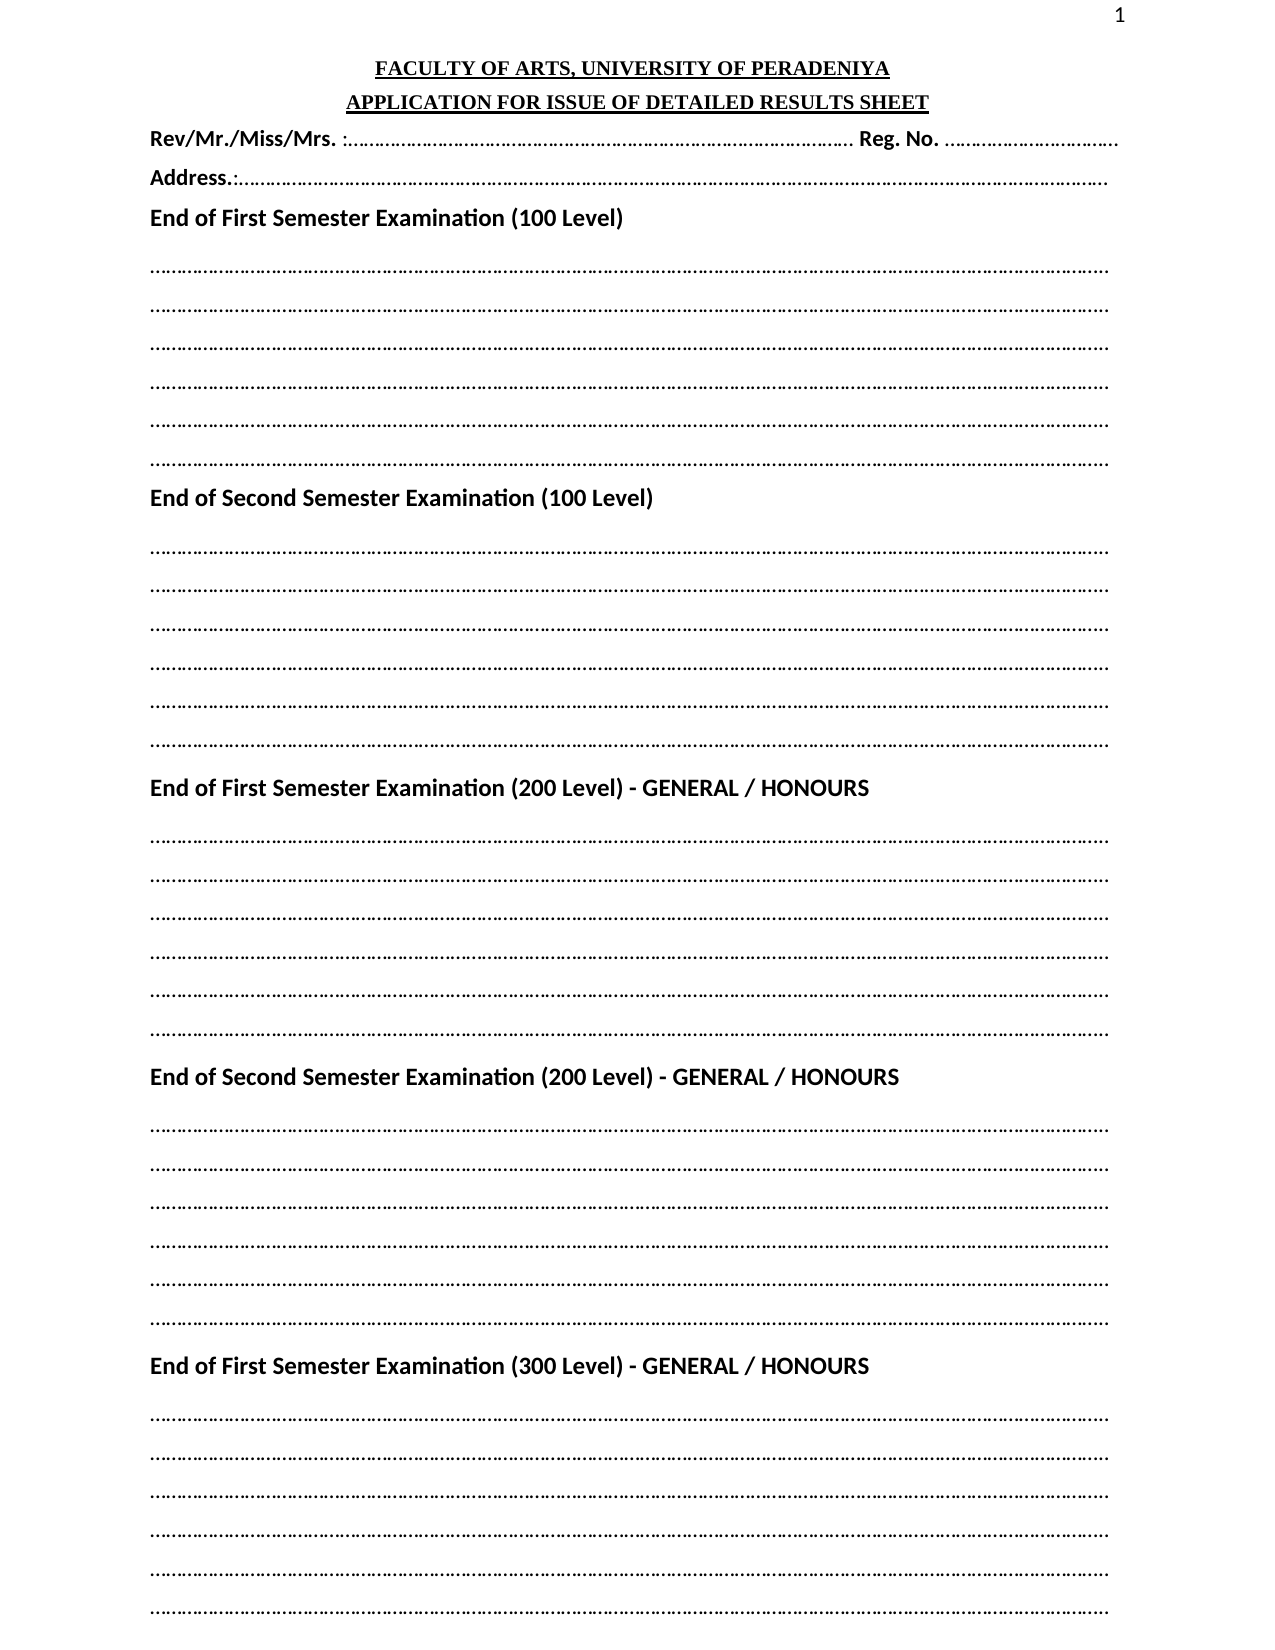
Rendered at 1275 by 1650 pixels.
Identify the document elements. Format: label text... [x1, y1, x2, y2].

text ……………………………………………………………………………………………………………………………………………………………….. [150, 686, 1125, 714]
text ……………………………………………………………………………………………………………………………………………………………….. [150, 1110, 1125, 1138]
text ……………………………………………………………………………………………………………………………………………………………….. [150, 444, 1125, 472]
text FACULTY OF ARTS, UNIVERSITY OF PERADENIYA [375, 56, 1125, 80]
text ……………………………………………………………………………………………………………………………………………………………….. [150, 290, 1125, 318]
text ……………………………………………………………………………………………………………………………………………………………….. [150, 1149, 1125, 1177]
text ……………………………………………………………………………………………………………………………………………………………….. [150, 1226, 1125, 1254]
text ……………………………………………………………………………………………………………………………………………………………….. [150, 405, 1125, 433]
text ……………………………………………………………………………………………………………………………………………………………….. [150, 328, 1125, 356]
text End of Second Semester Examination (200 Level) - GENERAL / HONOURS [150, 1061, 1125, 1091]
text Address.:………………………………………………………………………………………………………………………………………………… [150, 163, 1125, 191]
text ……………………………………………………………………………………………………………………………………………………………….. [150, 1187, 1125, 1216]
text APPLICATION FOR ISSUE OF DETAILED RESULTS SHEET [150, 90, 1125, 114]
text Rev/Mr./Miss/Mrs. :…………………………………………………………………………………… Reg. No. …………………………… [150, 124, 1125, 153]
text ……………………………………………………………………………………………………………………………………………………………….. [150, 860, 1125, 888]
text ……………………………………………………………………………………………………………………………………………………………….. [150, 251, 1125, 279]
text End of Second Semester Examination (100 Level) [150, 482, 1125, 513]
text ……………………………………………………………………………………………………………………………………………………………….. [150, 367, 1125, 395]
text ……………………………………………………………………………………………………………………………………………………………….. [150, 1264, 1125, 1293]
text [150, 1554, 1125, 1582]
text ……………………………………………………………………………………………………………………………………………………………….. [150, 898, 1125, 926]
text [150, 1592, 1125, 1620]
text ……………………………………………………………………………………………………………………………………………………………….. [150, 648, 1125, 676]
text ……………………………………………………………………………………………………………………………………………………………….. [150, 571, 1125, 599]
text ……………………………………………………………………………………………………………………………………………………………….. [150, 725, 1125, 753]
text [150, 1477, 1125, 1505]
text End of First Semester Examination (300 Level) - GENERAL / HONOURS [150, 1350, 1125, 1381]
text ……………………………………………………………………………………………………………………………………………………………….. [150, 975, 1125, 1003]
text ……………………………………………………………………………………………………………………………………………………………….. [150, 532, 1125, 560]
text ……………………………………………………………………………………………………………………………………………………………….. [150, 1303, 1125, 1331]
text End of First Semester Examination (100 Level) [150, 202, 1125, 232]
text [150, 1438, 1125, 1466]
text ……………………………………………………………………………………………………………………………………………………………….. [150, 937, 1125, 965]
text ……………………………………………………………………………………………………………………………………………………………….. [150, 821, 1125, 849]
text ……………………………………………………………………………………………………………………………………………………………….. [150, 609, 1125, 637]
text ……………………………………………………………………………………………………………………………………………………………….. [150, 1014, 1125, 1042]
text End of First Semester Examination (200 Level) - GENERAL / HONOURS [150, 772, 1125, 802]
text ……………………………………………………………………………………………………………………………………………………………….. [150, 1399, 1125, 1428]
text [150, 1515, 1125, 1543]
